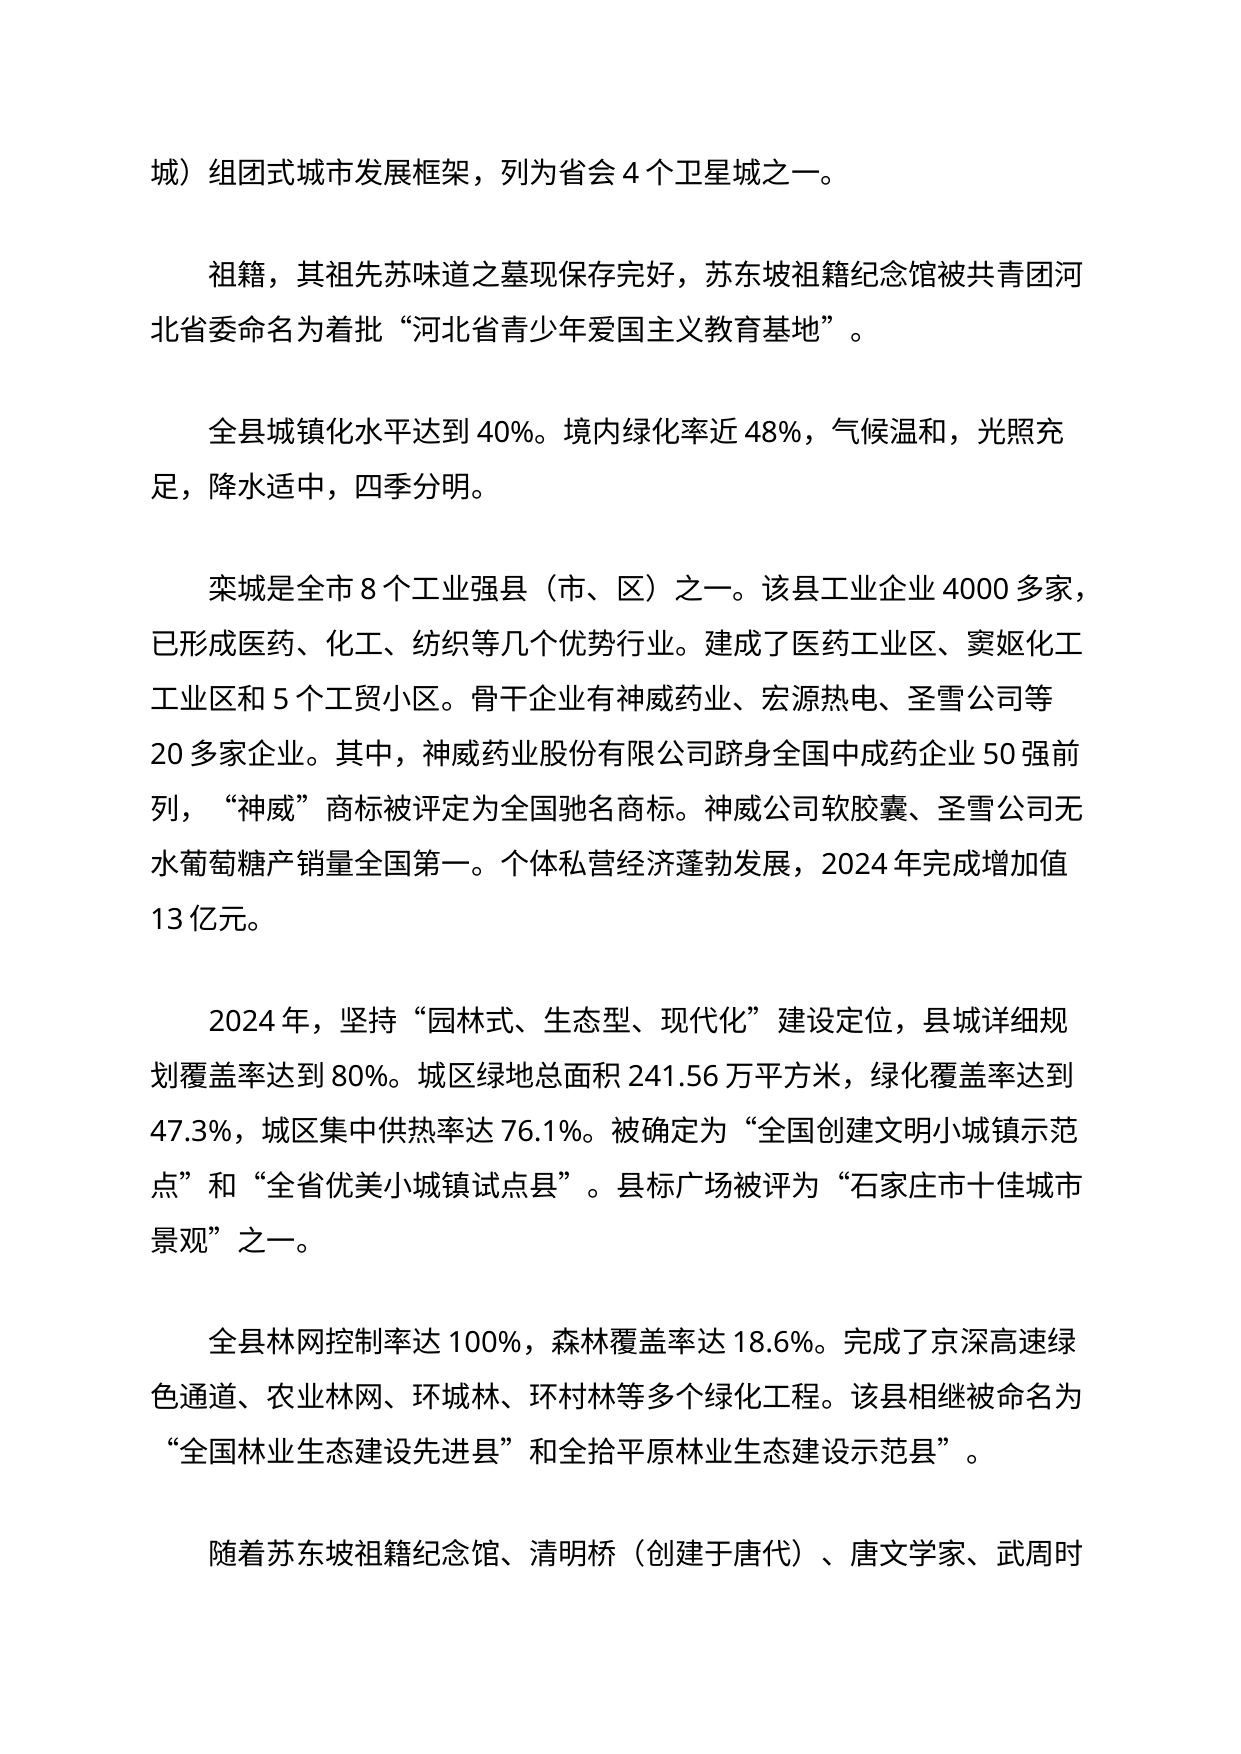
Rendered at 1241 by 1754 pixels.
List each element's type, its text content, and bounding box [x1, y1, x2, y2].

text 全县林网控制率达100%，森林覆盖率达18.6%。完成了京深高速绿色通道、农业林网、环城林、环村林等多个绿化工程。该县相继被命名为“全国林业生态建设先进县”和全拾平原林业生态建设示范县”。 [150, 1319, 1090, 1471]
text 全县城镇化水平达到40%。境内绿化率近48%，气候温和，光照充足，降水适中，四季分明。 [150, 409, 1090, 506]
text 祖籍，其祖先苏味道之墓现保存完好，苏东坡祖籍纪念馆被共青团河北省委命名为着批“河北省青少年爱国主义教育基地”。 [150, 252, 1090, 349]
text 栾城是全市8个工业强县（市、区）之一。该县工业企业4000多家，已形成医药、化工、纺织等几个优势行业。建成了医药工业区、窦妪化工工业区和5个工贸小区。骨干企业有神威药业、宏源热电、圣雪公司等20多家企业。其中，神威药业股份有限公司跻身全国中成药企业50强前列，“神威”商标被评定为全国驰名商标。神威公司软胶囊、圣雪公司无水葡萄糖产销量全国第一。个体私营经济蓬勃发展，2024年完成增加值13亿元。 [150, 565, 1090, 938]
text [150, 1531, 1090, 1573]
text 2024年，坚持“园林式、生态型、现代化”建设定位，县城详细规划覆盖率达到80%。城区绿地总面积241.56万平方米，绿化覆盖率达到47.3%，城区集中供热率达76.1%。被确定为“全国创建文明小城镇示范点”和“全省优美小城镇试点县”。县标广场被评为“石家庄市十佳城市景观”之一。 [150, 997, 1090, 1259]
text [150, 150, 1090, 192]
